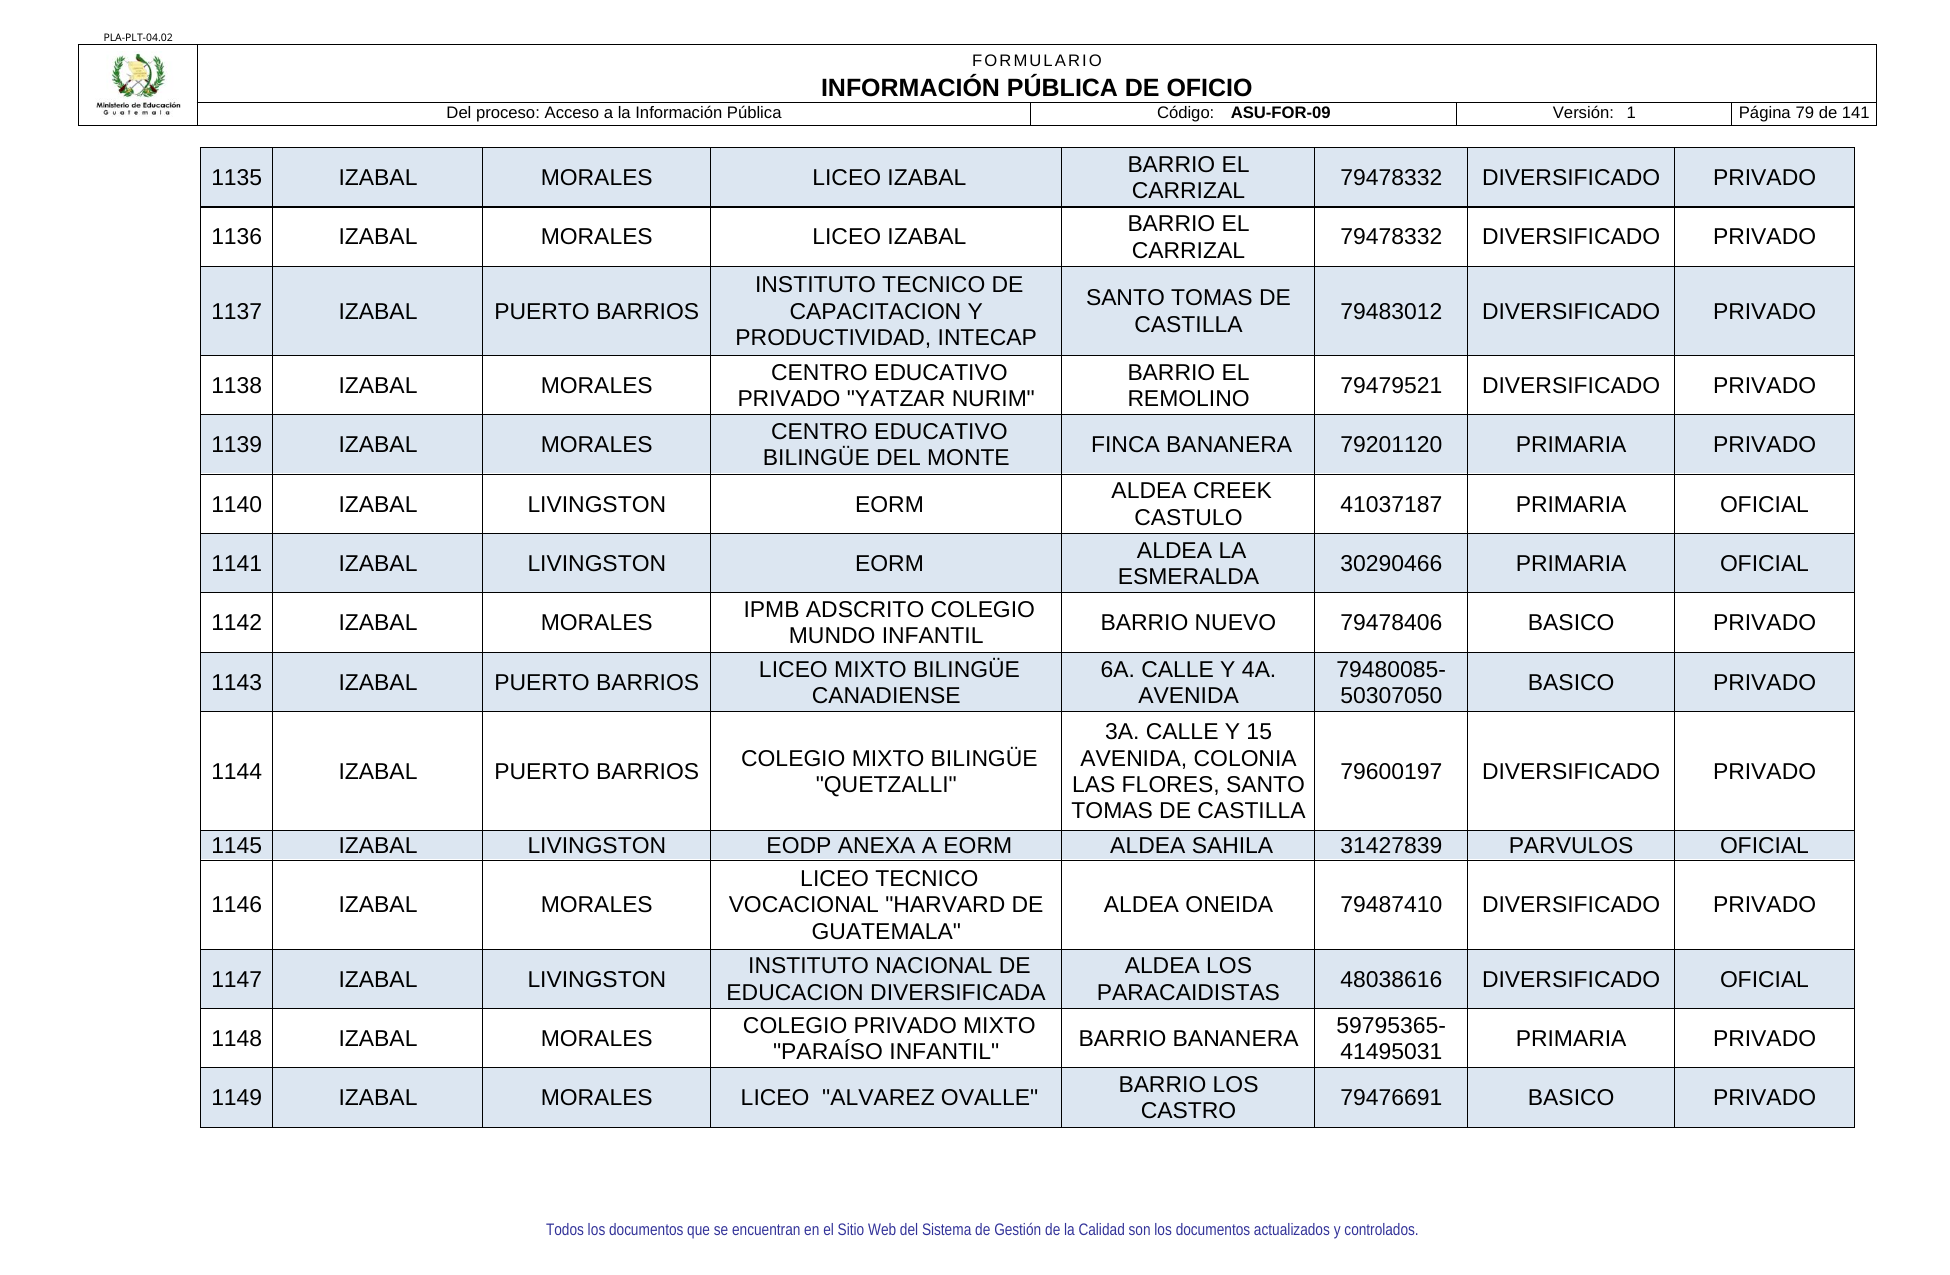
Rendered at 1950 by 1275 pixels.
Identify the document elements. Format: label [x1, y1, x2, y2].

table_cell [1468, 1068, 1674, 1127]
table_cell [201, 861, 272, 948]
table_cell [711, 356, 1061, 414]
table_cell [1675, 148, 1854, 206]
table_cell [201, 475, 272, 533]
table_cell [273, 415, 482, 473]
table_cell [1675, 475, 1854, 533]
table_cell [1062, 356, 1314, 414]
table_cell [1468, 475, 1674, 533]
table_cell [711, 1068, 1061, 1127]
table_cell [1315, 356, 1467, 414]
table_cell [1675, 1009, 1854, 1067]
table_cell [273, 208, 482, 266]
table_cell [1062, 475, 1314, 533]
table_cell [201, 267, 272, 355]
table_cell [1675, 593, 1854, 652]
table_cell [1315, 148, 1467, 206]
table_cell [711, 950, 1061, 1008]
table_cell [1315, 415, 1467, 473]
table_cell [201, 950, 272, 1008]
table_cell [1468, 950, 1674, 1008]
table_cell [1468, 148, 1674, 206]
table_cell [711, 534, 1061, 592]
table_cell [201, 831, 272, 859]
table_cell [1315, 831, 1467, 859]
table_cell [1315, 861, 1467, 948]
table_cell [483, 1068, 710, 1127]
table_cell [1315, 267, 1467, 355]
picture [95, 51, 181, 117]
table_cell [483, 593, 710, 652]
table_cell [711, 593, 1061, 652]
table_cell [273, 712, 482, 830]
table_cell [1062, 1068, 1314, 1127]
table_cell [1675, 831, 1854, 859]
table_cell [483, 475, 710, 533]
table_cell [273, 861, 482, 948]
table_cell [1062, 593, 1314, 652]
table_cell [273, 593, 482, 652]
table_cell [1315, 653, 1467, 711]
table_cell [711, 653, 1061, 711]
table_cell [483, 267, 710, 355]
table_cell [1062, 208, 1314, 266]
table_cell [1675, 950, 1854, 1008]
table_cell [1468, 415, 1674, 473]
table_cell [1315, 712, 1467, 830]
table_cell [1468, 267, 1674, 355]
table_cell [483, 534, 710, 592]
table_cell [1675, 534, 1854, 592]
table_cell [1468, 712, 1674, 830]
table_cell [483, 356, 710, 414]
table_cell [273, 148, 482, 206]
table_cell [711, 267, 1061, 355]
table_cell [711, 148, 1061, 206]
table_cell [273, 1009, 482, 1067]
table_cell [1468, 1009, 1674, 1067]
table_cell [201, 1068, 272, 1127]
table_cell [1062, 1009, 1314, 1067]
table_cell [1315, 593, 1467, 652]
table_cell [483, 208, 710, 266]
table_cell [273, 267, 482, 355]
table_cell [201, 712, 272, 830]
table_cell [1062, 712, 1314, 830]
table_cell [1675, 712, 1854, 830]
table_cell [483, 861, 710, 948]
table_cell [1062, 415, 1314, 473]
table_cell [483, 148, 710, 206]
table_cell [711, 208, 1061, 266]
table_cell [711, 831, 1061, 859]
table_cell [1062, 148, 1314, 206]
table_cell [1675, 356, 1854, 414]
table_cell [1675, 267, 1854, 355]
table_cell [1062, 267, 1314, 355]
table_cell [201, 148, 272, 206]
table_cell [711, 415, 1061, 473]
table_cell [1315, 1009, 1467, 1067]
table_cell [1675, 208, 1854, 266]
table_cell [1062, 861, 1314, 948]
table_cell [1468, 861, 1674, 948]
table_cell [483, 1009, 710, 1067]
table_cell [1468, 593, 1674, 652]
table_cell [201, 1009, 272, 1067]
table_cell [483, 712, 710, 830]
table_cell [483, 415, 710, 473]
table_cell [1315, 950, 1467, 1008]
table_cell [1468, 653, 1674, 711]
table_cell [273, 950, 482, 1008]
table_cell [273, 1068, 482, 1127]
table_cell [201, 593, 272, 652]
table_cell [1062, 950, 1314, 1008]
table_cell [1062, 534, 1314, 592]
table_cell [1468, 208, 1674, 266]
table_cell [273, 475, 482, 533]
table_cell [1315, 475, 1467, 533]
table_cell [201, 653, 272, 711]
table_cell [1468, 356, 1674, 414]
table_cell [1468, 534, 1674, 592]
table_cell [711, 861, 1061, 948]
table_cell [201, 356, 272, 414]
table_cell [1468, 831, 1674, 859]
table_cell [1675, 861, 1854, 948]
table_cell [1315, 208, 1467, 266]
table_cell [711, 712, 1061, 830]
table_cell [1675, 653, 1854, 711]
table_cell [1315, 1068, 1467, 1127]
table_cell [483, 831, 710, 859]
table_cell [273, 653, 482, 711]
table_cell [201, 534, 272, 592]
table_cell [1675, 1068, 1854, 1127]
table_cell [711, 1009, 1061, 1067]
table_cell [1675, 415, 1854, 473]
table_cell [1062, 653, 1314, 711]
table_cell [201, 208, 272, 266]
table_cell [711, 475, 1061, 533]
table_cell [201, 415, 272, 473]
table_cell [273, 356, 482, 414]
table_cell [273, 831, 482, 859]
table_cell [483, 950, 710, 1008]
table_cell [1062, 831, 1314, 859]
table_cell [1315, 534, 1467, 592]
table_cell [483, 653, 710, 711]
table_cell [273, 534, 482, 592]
